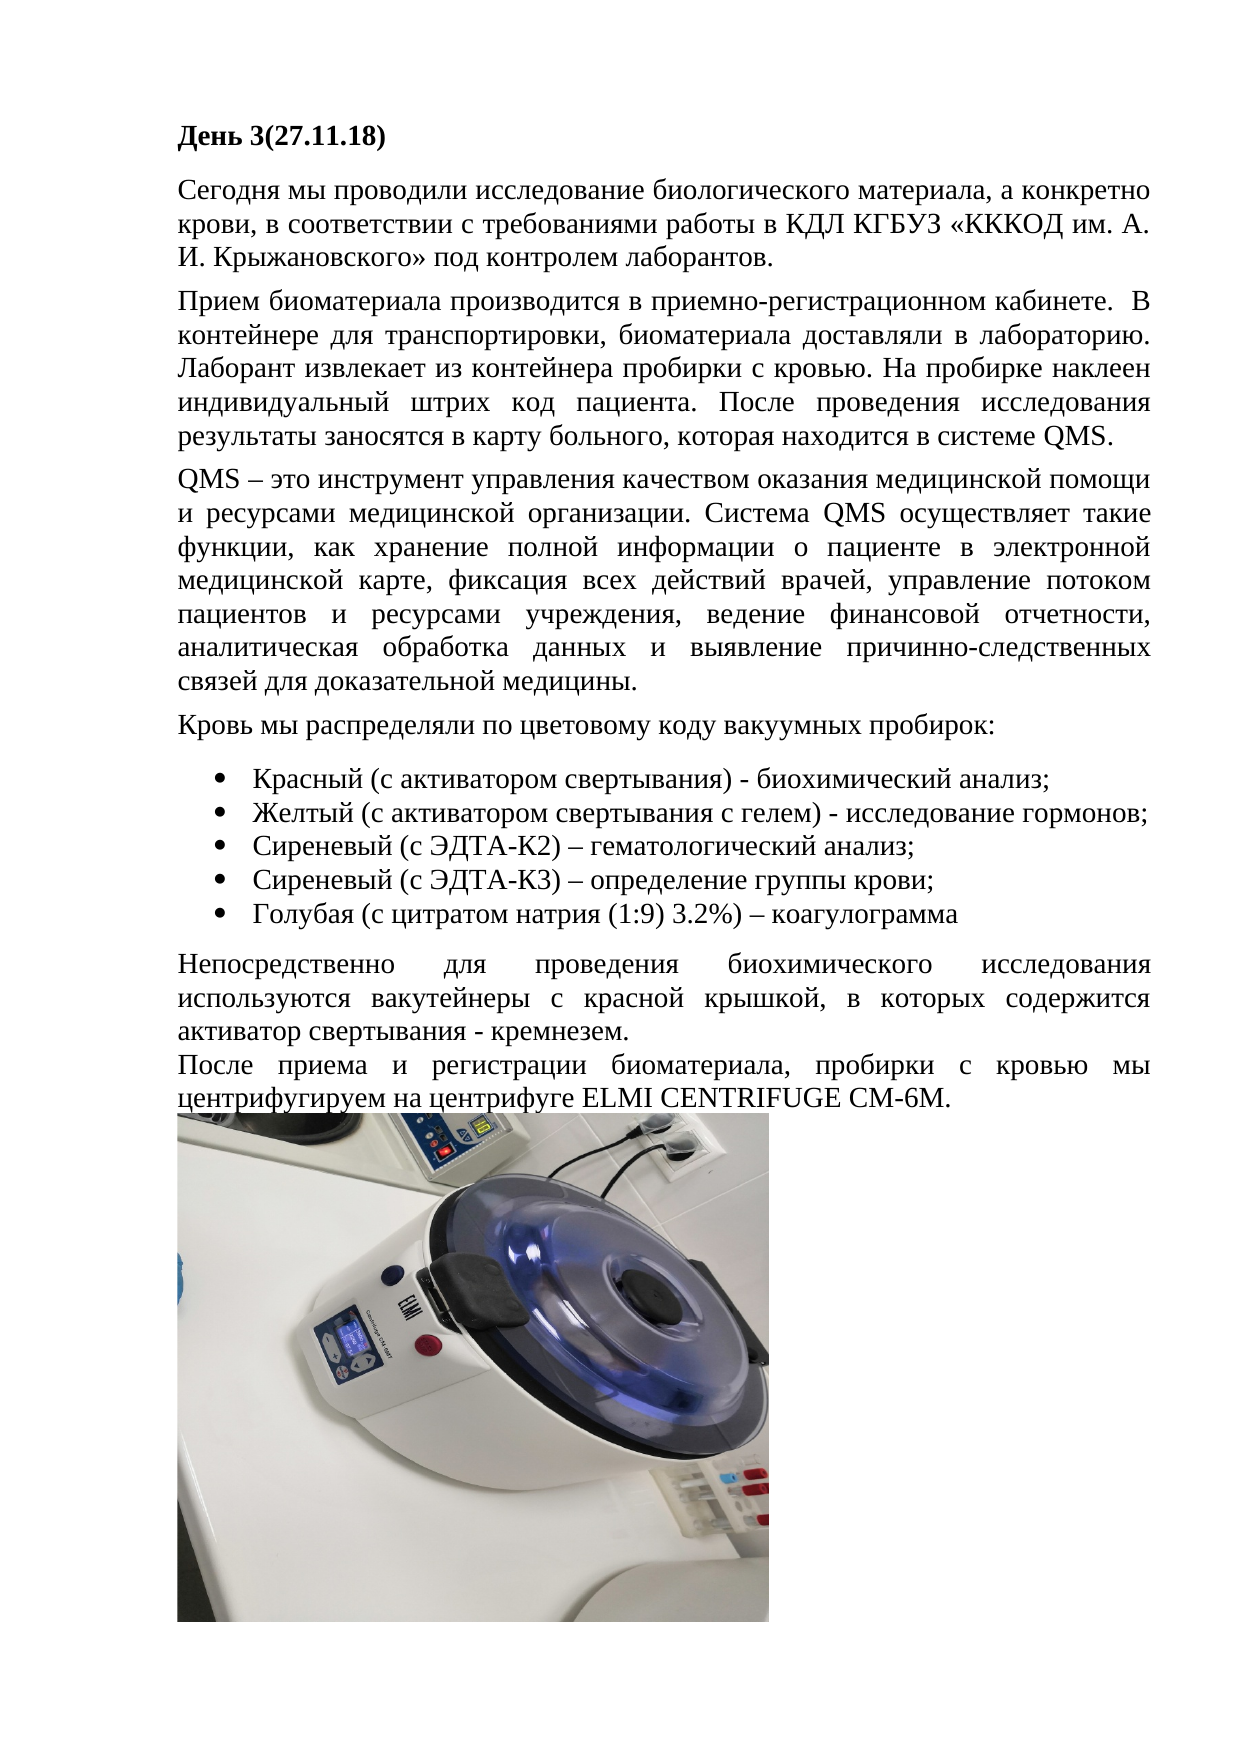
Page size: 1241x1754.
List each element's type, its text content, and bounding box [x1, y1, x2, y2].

text Прием биоматериала производится в приемно-регистрационном кабинете. В контейнере для транспортировки, биоматериала доставляли в лабораторию. Лаборант извлекает из контейнера пробирки с кровью. На пробирке наклеен индивидуальный штрих код пациента. После проведения исследования результаты заносятся в карту больного, которая находится в системе QMS. [177, 283, 1152, 451]
list Желтый (с активатором свертывания с гелем) - исследование гормонов; [215, 795, 1152, 828]
text Непосредственно для проведения биохимического исследования используются вакутейнеры с красной крышкой, в которых содержится активатор свертывания - кремнезем. [177, 946, 1152, 1047]
text День 3(27.11.18) [177, 118, 1152, 152]
list Красный (с активатором свертывания) - биохимический анализ; [215, 761, 1152, 795]
text Сегодня мы проводили исследование биологического материала, а конкретно крови, в соответствии с требованиями работы в КДЛ КГБУЗ «КККОД им. А. И. Крыжановского» под контролем лаборантов. [177, 172, 1152, 273]
picture [177, 1113, 769, 1622]
text Кровь мы распределяли по цветовому коду вакуумных пробирок: [177, 707, 1152, 740]
text QMS – это инструмент управления качеством оказания медицинской помощи и ресурсами медицинской организации. Система QMS осуществляет такие функции, как хранение полной информации о пациенте в электронной медицинской карте, фиксация всех действий врачей, управление потоком пациентов и ресурсами учреждения, ведение финансовой отчетности, аналитическая обработка данных и выявление причинно-следственных связей для доказательной медицины. [177, 462, 1152, 696]
list Сиреневый (с ЭДТА-К2) – гематологический анализ; [215, 828, 1152, 862]
list Сиреневый (с ЭДТА-К3) – определение группы крови; [215, 862, 1152, 896]
list Голубая (с цитратом натрия (1:9) 3.2%) – коагулограмма [215, 896, 1152, 929]
text После приема и регистрации биоматериала, пробирки с кровью мы центрифугируем на центрифуге ELMI CENTRIFUGE CM-6M. [177, 1047, 1152, 1114]
